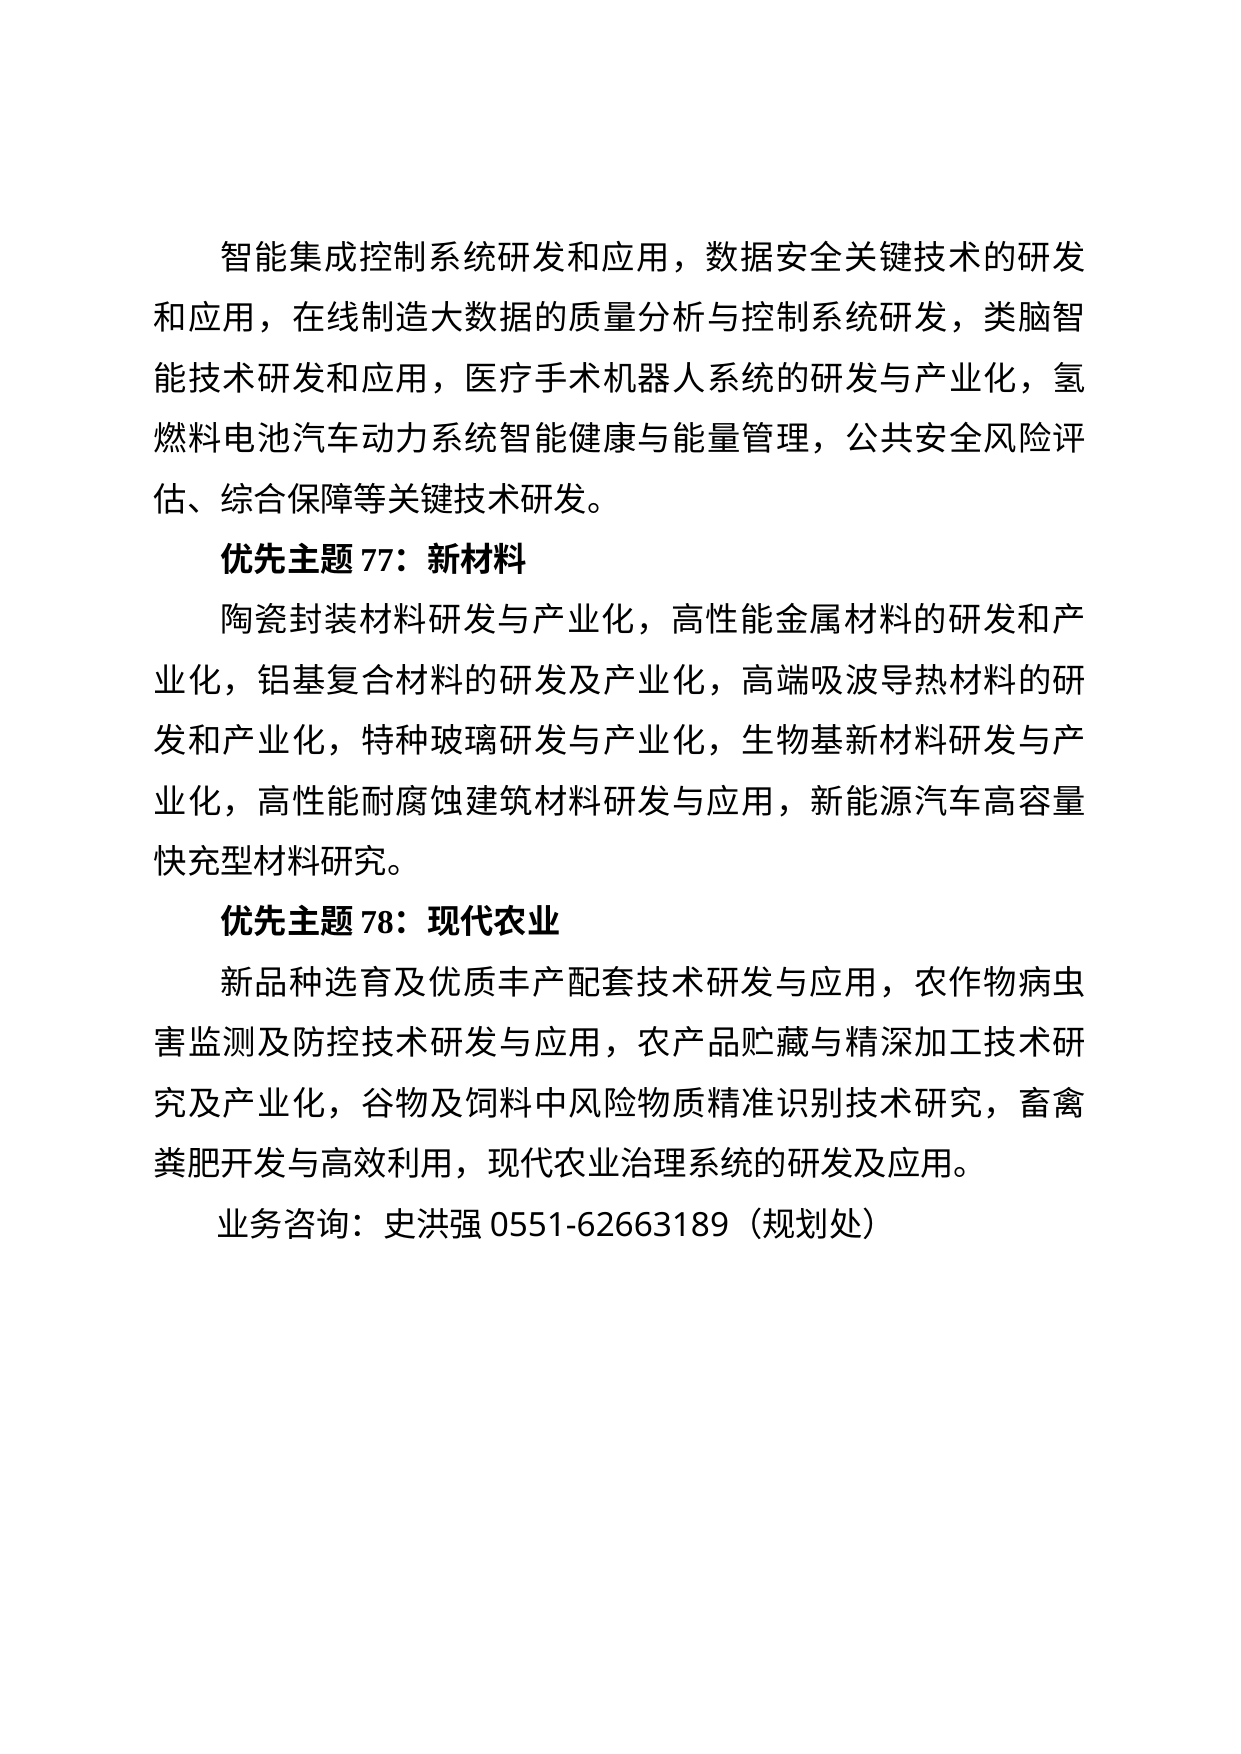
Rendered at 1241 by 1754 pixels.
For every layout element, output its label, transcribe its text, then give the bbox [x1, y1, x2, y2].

text 业务咨询：史洪强0551-62663189（规划处） [153, 1188, 1087, 1248]
text 优先主题78：现代农业 [153, 886, 1087, 946]
text 优先主题77：新材料 [153, 523, 1087, 583]
text 新品种选育及优质丰产配套技术研发与应用，农作物病虫害监测及防控技术研发与应用，农产品贮藏与精深加工技术研究及产业化，谷物及饲料中风险物质精准识别技术研究，畜禽粪肥开发与高效利用，现代农业治理系统的研发及应用。 [153, 946, 1087, 1188]
text 陶瓷封装材料研发与产业化，高性能金属材料的研发和产业化，铝基复合材料的研发及产业化，高端吸波导热材料的研发和产业化，特种玻璃研发与产业化，生物基新材料研发与产业化，高性能耐腐蚀建筑材料研发与应用，新能源汽车高容量快充型材料研究。 [153, 583, 1087, 886]
text 智能集成控制系统研发和应用，数据安全关键技术的研发和应用，在线制造大数据的质量分析与控制系统研发，类脑智能技术研发和应用，医疗手术机器人系统的研发与产业化，氢燃料电池汽车动力系统智能健康与能量管理，公共安全风险评估、综合保障等关键技术研发。 [153, 221, 1087, 523]
